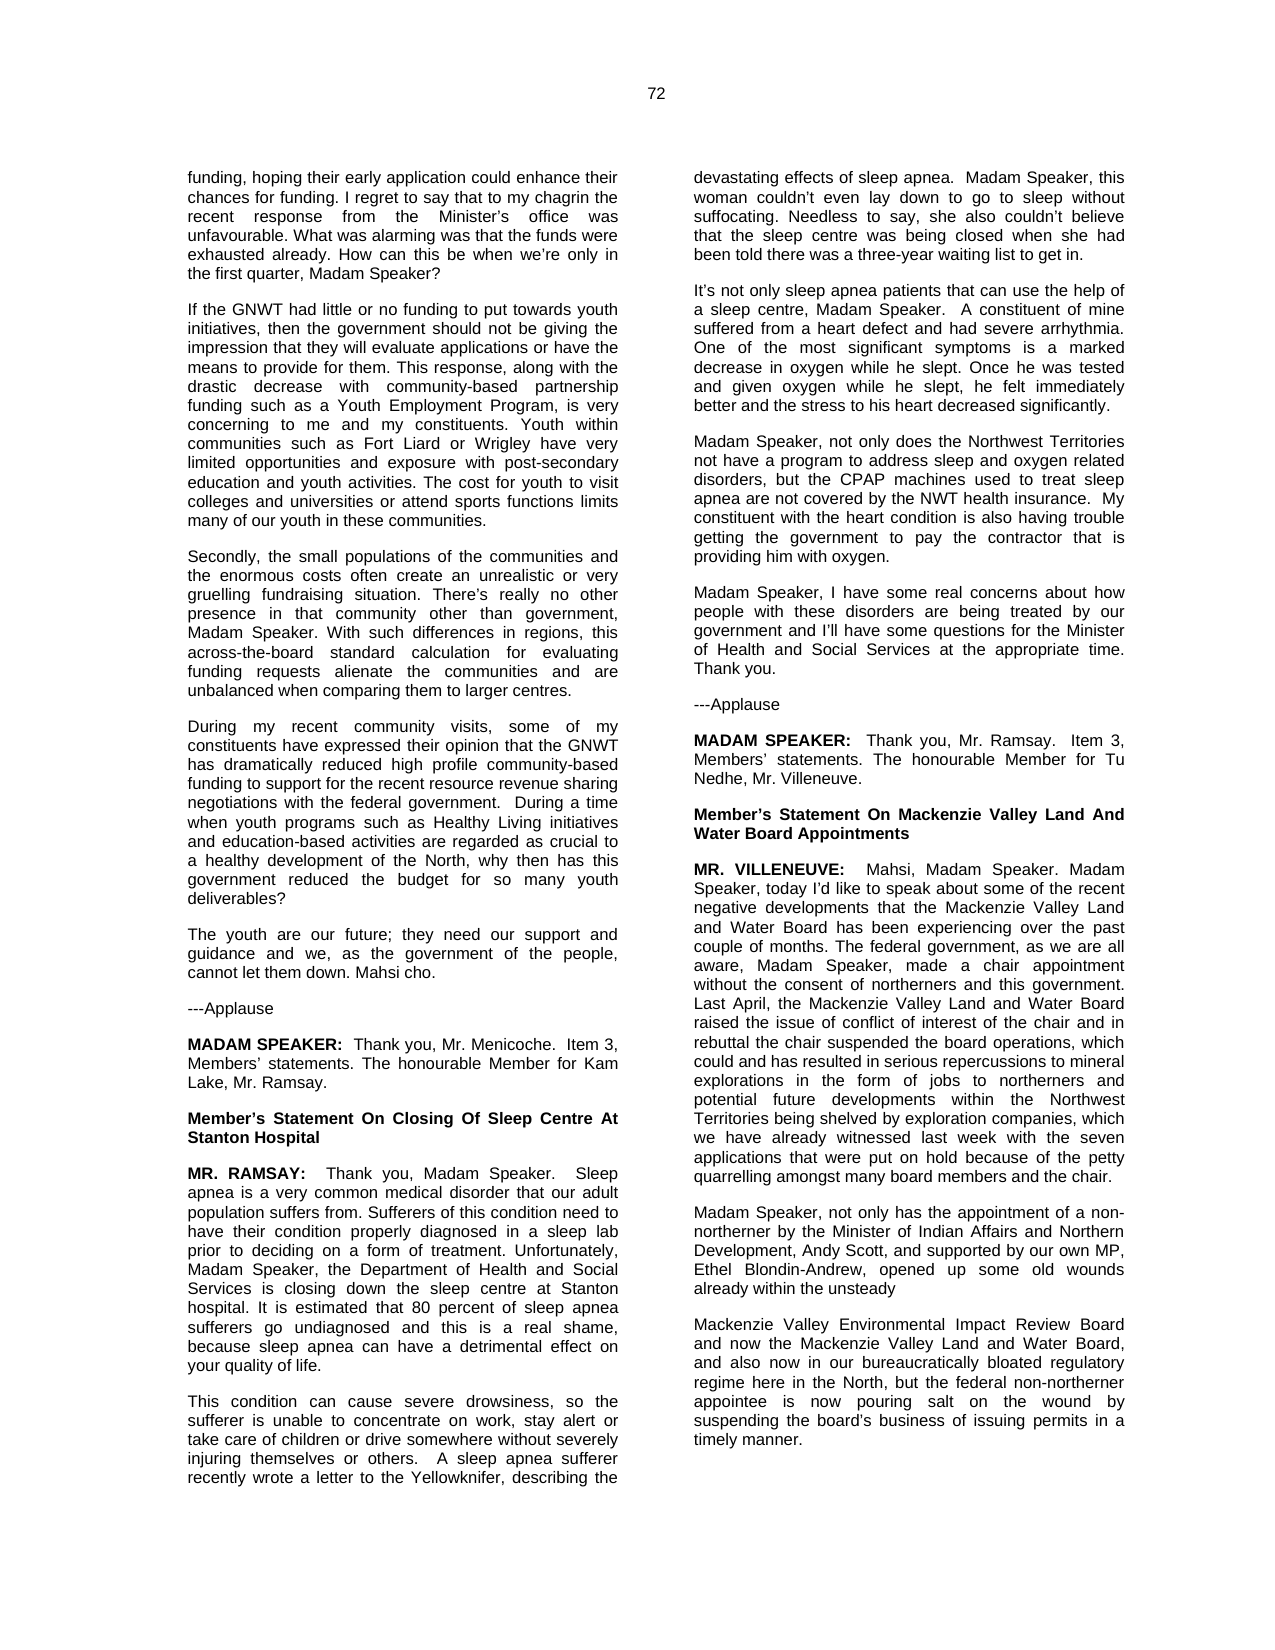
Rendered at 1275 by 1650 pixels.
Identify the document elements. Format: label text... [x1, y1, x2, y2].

text This condition can cause severe drowsiness, so the sufferer is unable to concentrate on work, stay alert or take care of children or drive somewhere without severely injuring themselves or others. A sleep apnea sufferer recently wrote a letter to the Yellowknifer, describing the devastating effects of sleep apnea. Madam Speaker, this woman couldn’t even lay down to go to sleep without suffocating. Needless to say, she also couldn’t believe that the sleep centre was being closed when she had been told there was a three-year waiting list to get in. [187, 1392, 619, 1487]
text Secondly, the small populations of the communities and the enormous costs often create an unrealistic or very gruelling fundraising situation. There’s really no other presence in that community other than government, Madam Speaker. With such differences in regions, this across-the-board standard calculation for evaluating funding requests alienate the communities and are unbalanced when comparing them to larger centres. [187, 547, 619, 700]
text The youth are our future; they need our support and guidance and we, as the government of the people, cannot let them down. Mahsi cho. [187, 925, 619, 982]
text Madam Speaker, I have some real concerns about how people with these disorders are being treated by our government and I’ll have some questions for the Minister of Health and Social Services at the appropriate time. Thank you. [694, 582, 1125, 678]
text MR. VILLENEUVE: Mahsi, Madam Speaker. Madam Speaker, today I’d like to speak about some of the recent negative developments that the and Water Board has been experiencing over the past couple of months. The federal government, as we are all aware, Madam Speaker, made a chair appointment without the consent of northerners and this government. Last April, the Mackenzie Valley Land and Water Board raised the issue of conflict of interest of the chair and in rebuttal the chair suspended the board operations, which could and has resulted in serious repercussions to mineral explorations in the form of jobs to northerners and potential future developments within the Northwest Territories being shelved by exploration companies, which we have already witnessed last week with the seven applications that were put on hold because of the petty quarrelling amongst many board members and the chair. [694, 860, 1125, 1186]
text MADAM SPEAKER: Thank you, Mr. Ramsay. Item 3, Members’ statements. The honourable Member for Tu Nedhe, Mr. Villeneuve. [694, 731, 1125, 788]
text MR. RAMSAY: Thank you, Madam Speaker. Sleep apnea is a very common medical disorder that our adult population suffers from. Sufferers of this condition need to have their condition properly diagnosed in a sleep lab prior to deciding on a form of treatment. Unfortunately, Madam Speaker, the Department of Health and Social Services is closing down the sleep centre at hospital. It is estimated that 80 percent of sleep apnea sufferers go undiagnosed and this is a real shame, because sleep apnea can have a detrimental effect on your quality of life. [187, 1164, 619, 1375]
subtitle Member’s Statement On And Water Board Appointments [694, 805, 1125, 843]
text During my recent community visits, some of my constituents have expressed their opinion that the GNWT has dramatically reduced high profile community-based funding to support for the recent resource revenue sharing negotiations with the federal government. During a time when youth programs such as Healthy Living initiatives and education-based activities are regarded as crucial to a healthy development of the North, why then has this government reduced the budget for so many youth deliverables? [187, 717, 619, 908]
text MADAM SPEAKER: Thank you, Mr. Menicoche. Item 3, Members’ statements. The honourable Member for , Mr. Ramsay. [187, 1035, 619, 1092]
text ---Applause [694, 695, 1125, 714]
text If the GNWT had little or no funding to put towards youth initiatives, then the government should not be giving the impression that they will evaluate applications or have the means to provide for them. This response, along with the drastic decrease with community-based partnership funding such as a Youth Employment Program, is very concerning to me and my constituents. Youth within communities such as or Wrigley have very limited opportunities and exposure with post-secondary education and youth activities. The cost for youth to visit colleges and universities or attend sports functions limits many of our youth in these communities. [187, 300, 619, 530]
text Madam Speaker, not only does the Northwest Territories not have a program to address sleep and oxygen related disorders, but the CPAP machines used to treat sleep apnea are not covered by the NWT health insurance. My constituent with the heart condition is also having trouble getting the government to pay the contractor that is providing him with oxygen. [694, 432, 1125, 566]
text This condition can cause severe drowsiness, so the sufferer is unable to concentrate on work, stay alert or take care of children or drive somewhere without severely injuring themselves or others. A sleep apnea sufferer recently wrote a letter to the Yellowknifer, describing the devastating effects of sleep apnea. Madam Speaker, this woman couldn’t even lay down to go to sleep without suffocating. Needless to say, she also couldn’t believe that the sleep centre was being closed when she had been told there was a three-year waiting list to get in. [694, 168, 1125, 264]
text It’s not only sleep apnea patients that can use the help of a sleep centre, Madam Speaker. A constituent of mine suffered from a heart defect and had severe arrhythmia. One of the most significant symptoms is a marked decrease in oxygen while he slept. Once he was tested and given oxygen while he slept, he felt immediately better and the stress to his heart decreased significantly. [694, 281, 1125, 415]
text ---Applause [187, 999, 619, 1018]
text Madam Speaker, not only has the appointment of a non-northerner by the Minister of Indian Affairs and Northern Development, Andy Scott, and supported by our own MP, Ethel Blondin-Andrew, opened up some old wounds already within the unsteady [694, 1202, 1125, 1298]
subtitle Member’s Statement On Closing Of Sleep Centre At [187, 1109, 619, 1147]
text Mackenzie Valley Environmental Impact Review Board and now the Mackenzie Valley Land and Water Board, and also now in our bureaucratically bloated regulatory regime here in the North, but the federal non-northerner appointee is now pouring salt on the wound by suspending the board’s business of issuing permits in a timely manner. [694, 1315, 1125, 1449]
